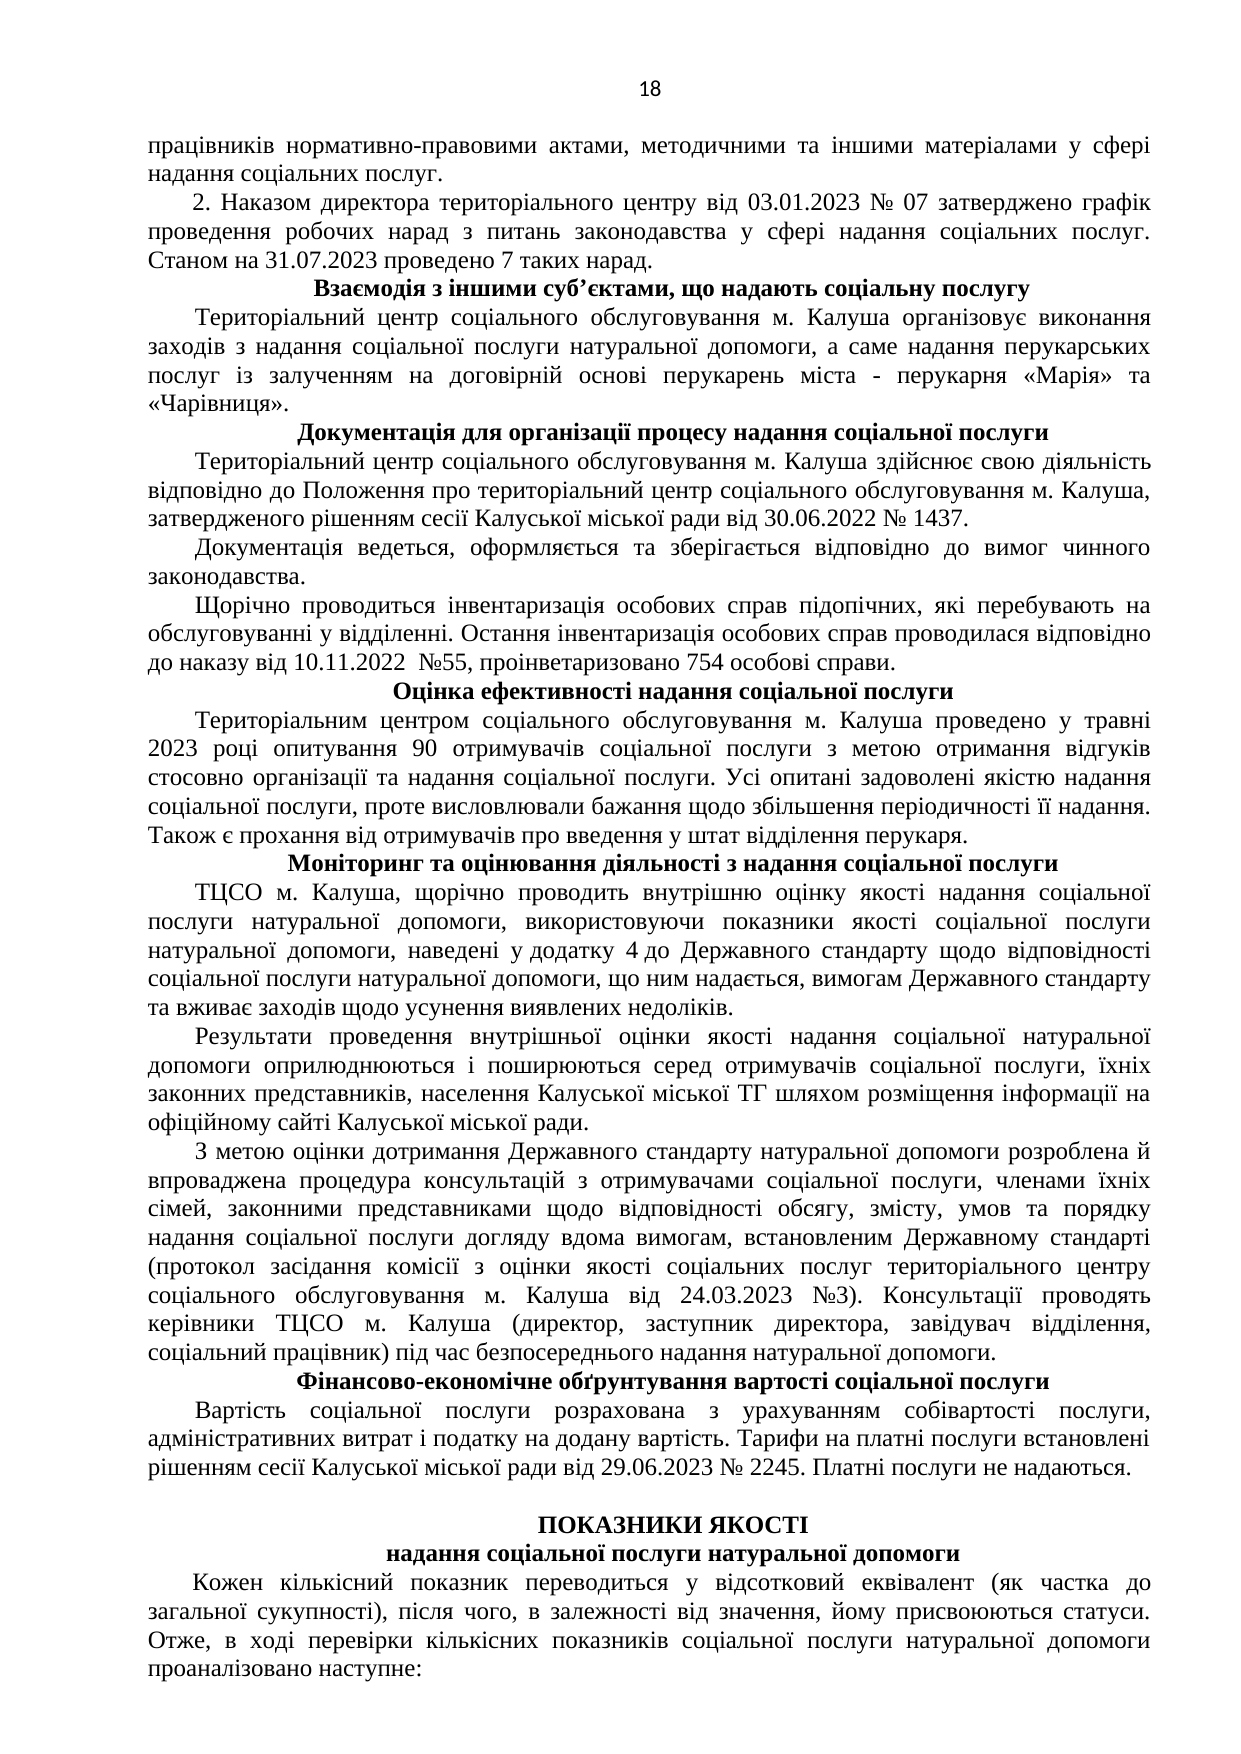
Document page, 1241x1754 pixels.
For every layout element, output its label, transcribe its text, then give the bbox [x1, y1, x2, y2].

text Документація для організації процесу надання соціальної послуги [148, 417, 1152, 446]
text Територіальний центр соціального обслуговування м. Калуша здійснює свою діяльність відповідно до Положення про територіальний центр соціального обслуговування м. Калуша, затвердженого рішенням сесії Калуської міської ради від 30.06.2022 № 1437. [148, 446, 1152, 532]
text Взаємодія з іншими суб’єктами, що надають соціальну послугу [148, 273, 1152, 302]
text Кожен кількісний показник переводиться у відсотковий еквівалент (як частка до загальної сукупності), після чого, в залежності від значення, йому присвоюються статуси. Отже, в ході перевірки кількісних показників соціальної послуги натуральної допомоги проаналізовано наступне: [148, 1567, 1152, 1682]
text Результати проведення внутрішньої оцінки якості надання соціальної натуральної допомоги оприлюднюються і поширюються серед отримувачів соціальної послуги, їхніх законних представників, населення Калуської міської ТГ шляхом розміщення інформації на офіційному сайті Калуської міської ради. [148, 1021, 1152, 1136]
text Територіальний центр соціального обслуговування м. Калуша організовує виконання заходів з надання соціальної послуги натуральної допомоги, а саме надання перукарських послуг із залученням на договірній основі перукарень міста - перукарня «Марія» та «Чарівниця». [148, 302, 1152, 417]
text Щорічно проводиться інвентаризація особових справ підопічних, які перебувають на обслуговуванні у відділенні. Остання інвентаризація особових справ проводилася відповідно до наказу від 10.11.2022 №55, проінветаризовано 754 особові справи. [148, 590, 1152, 676]
text 2. Наказом директора територіального центру від 03.01.2023 № 07 затверджено графік проведення робочих нарад з питань законодавства у сфері надання соціальних послуг. Станом на 31.07.2023 проведено 7 таких нарад. [148, 187, 1152, 273]
text Вартість соціальної послуги розрахована з урахуванням собівартості послуги, адміністративних витрат і податку на додану вартість. Тарифи на платні послуги встановлені рішенням сесії Калуської міської ради від 29.06.2023 № 2245. Платні послуги не надаються. [148, 1395, 1152, 1481]
text Оцінка ефективності надання соціальної послуги [148, 676, 1152, 705]
text З метою оцінки дотримання Державного стандарту натуральної допомоги розроблена й впроваджена процедура консультацій з отримувачами соціальної послуги, членами їхніх сімей, законними представниками щодо відповідності обсягу, змісту, умов та порядку надання соціальної послуги догляду вдома вимогам, встановленим Державному стандарті (протокол засідання комісії з оцінки якості соціальних послуг територіального центру соціального обслуговування м. Калуша від 24.03.2023 №3). Консультації проводять керівники ТЦСО м. Калуша (директор, заступник директора, завідувач відділення, соціальний працівник) під час безпосереднього надання натуральної допомоги. [148, 1136, 1152, 1366]
text Моніторинг та оцінювання діяльності з надання соціальної послуги [148, 848, 1152, 877]
text ПОКАЗНИКИ ЯКОСТІ надання соціальної послуги натуральної допомоги [194, 1510, 1152, 1567]
text Фінансово-економічне обґрунтування вартості соціальної послуги [148, 1366, 1152, 1395]
text ТЦСО м. Калуша, щорічно проводить внутрішню оцінку якості надання соціальної послуги натуральної допомоги, використовуючи показники якості соціальної послуги натуральної допомоги, наведені у додатку 4 до Державного стандарту щодо відповідності соціальної послуги натуральної допомоги, що ним надається, вимогам Державного стандарту та вживає заходів щодо усунення виявлених недоліків. [148, 877, 1152, 1021]
text Територіальним центром соціального обслуговування м. Калуша проведено у травні 2023 році опитування 90 отримувачів соціальної послуги з метою отримання відгуків стосовно організації та надання соціальної послуги. Усі опитані задоволені якістю надання соціальної послуги, проте висловлювали бажання щодо збільшення періодичності її надання. Також є прохання від отримувачів про введення у штат відділення перукаря. [148, 705, 1152, 848]
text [148, 130, 1152, 187]
text Документація ведеться, оформляється та зберігається відповідно до вимог чинного законодавства. [148, 532, 1152, 590]
